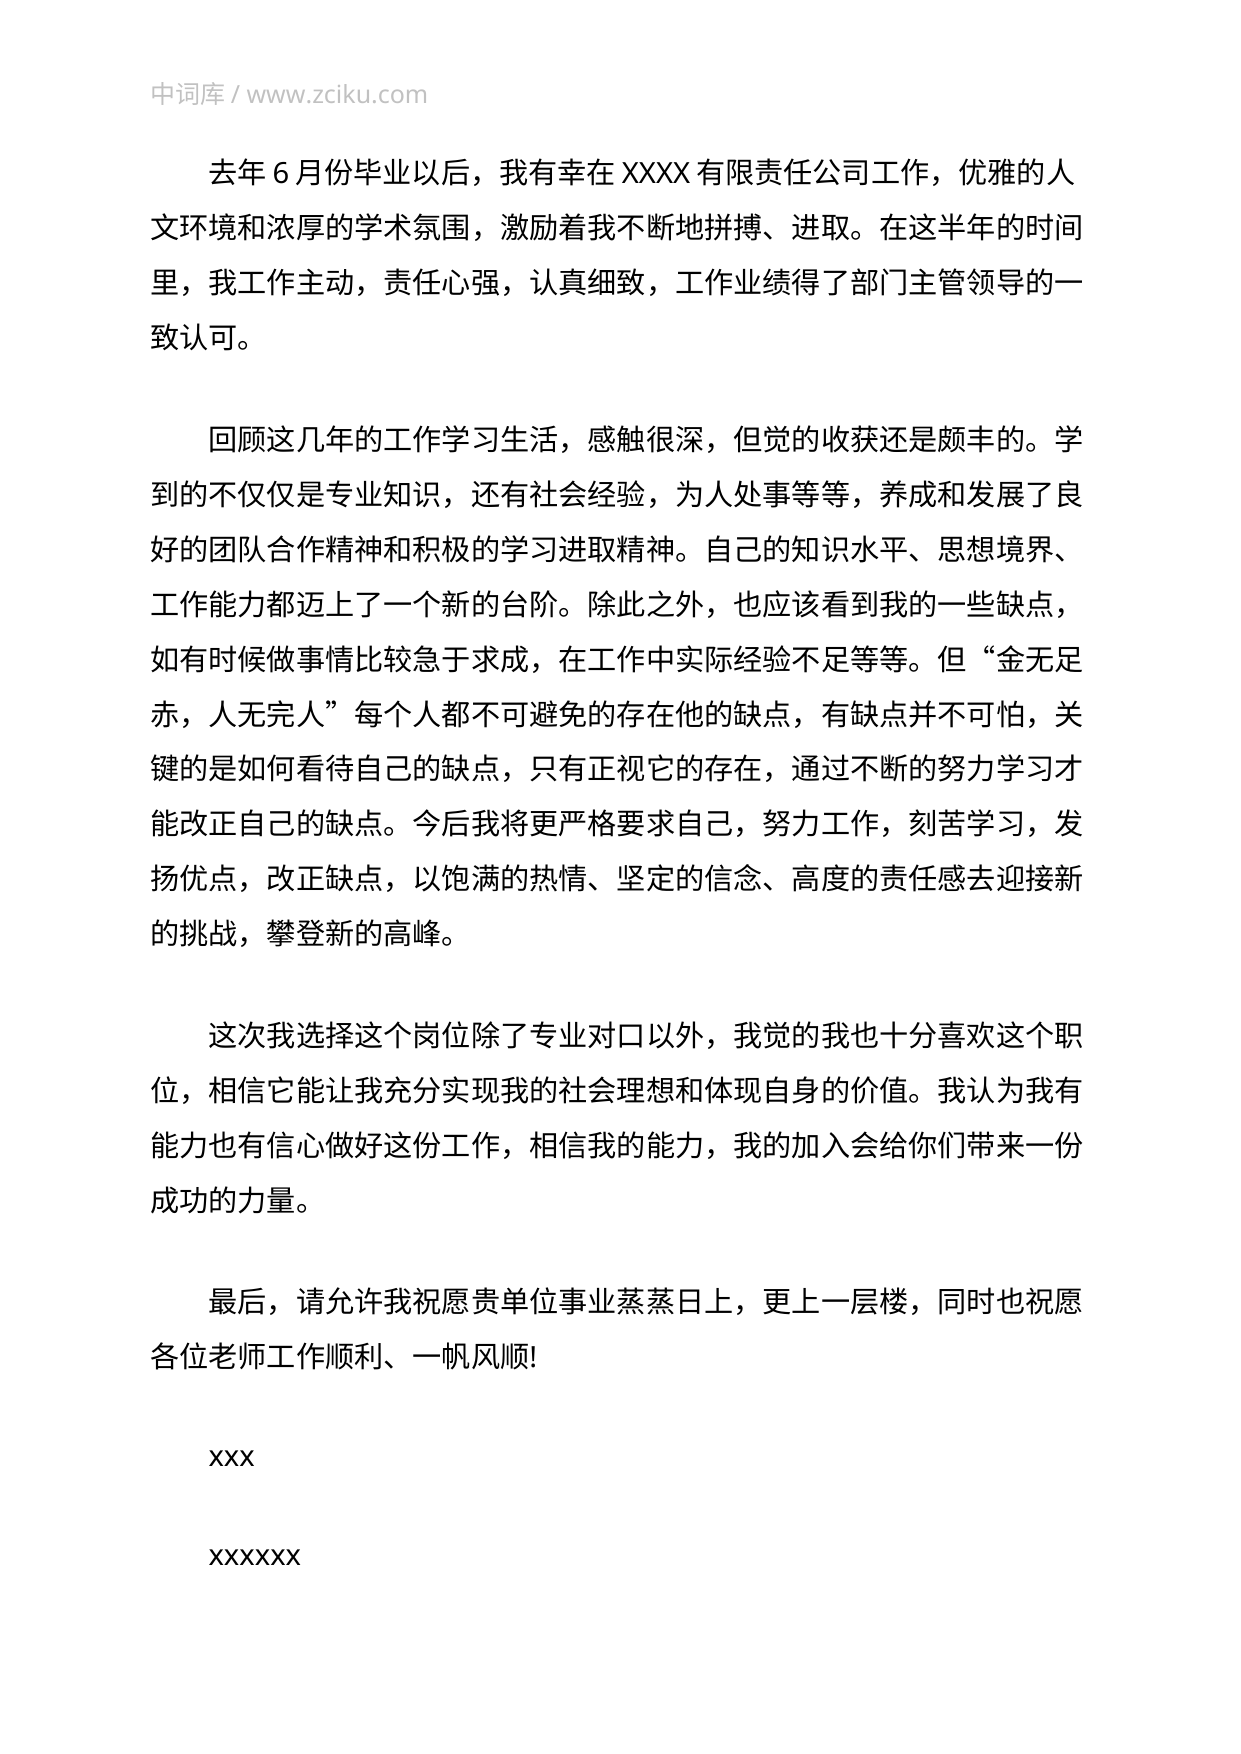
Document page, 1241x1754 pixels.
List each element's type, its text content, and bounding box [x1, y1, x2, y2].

text xxx [150, 1436, 1090, 1475]
text 回顾这几年的工作学习生活，感触很深，但觉的收获还是颇丰的。学到的不仅仅是专业知识，还有社会经验，为人处事等等，养成和发展了良好的团队合作精神和积极的学习进取精神。自己的知识水平、思想境界、工作能力都迈上了一个新的台阶。除此之外，也应该看到我的一些缺点，如有时候做事情比较急于求成，在工作中实际经验不足等等。但“金无足赤，人无完人”每个人都不可避免的存在他的缺点，有缺点并不可怕，关键的是如何看待自己的缺点，只有正视它的存在，通过不断的努力学习才能改正自己的缺点。今后我将更严格要求自己，努力工作，刻苦学习，发扬优点，改正缺点，以饱满的热情、坚定的信念、高度的责任感去迎接新的挑战，攀登新的高峰。 [150, 417, 1090, 953]
text 去年6月份毕业以后，我有幸在XXXX有限责任公司工作，优雅的人文环境和浓厚的学术氛围，激励着我不断地拼搏、进取。在这半年的时间里，我工作主动，责任心强，认真细致，工作业绩得了部门主管领导的一致认可。 [150, 150, 1090, 357]
text 这次我选择这个岗位除了专业对口以外，我觉的我也十分喜欢这个职位，相信它能让我充分实现我的社会理想和体现自身的价值。我认为我有能力也有信心做好这份工作，相信我的能力，我的加入会给你们带来一份成功的力量。 [150, 1012, 1090, 1219]
text xxxxxx [150, 1534, 1090, 1574]
text 最后，请允许我祝愿贵单位事业蒸蒸日上，更上一层楼，同时也祝愿各位老师工作顺利、一帆风顺! [150, 1279, 1090, 1376]
